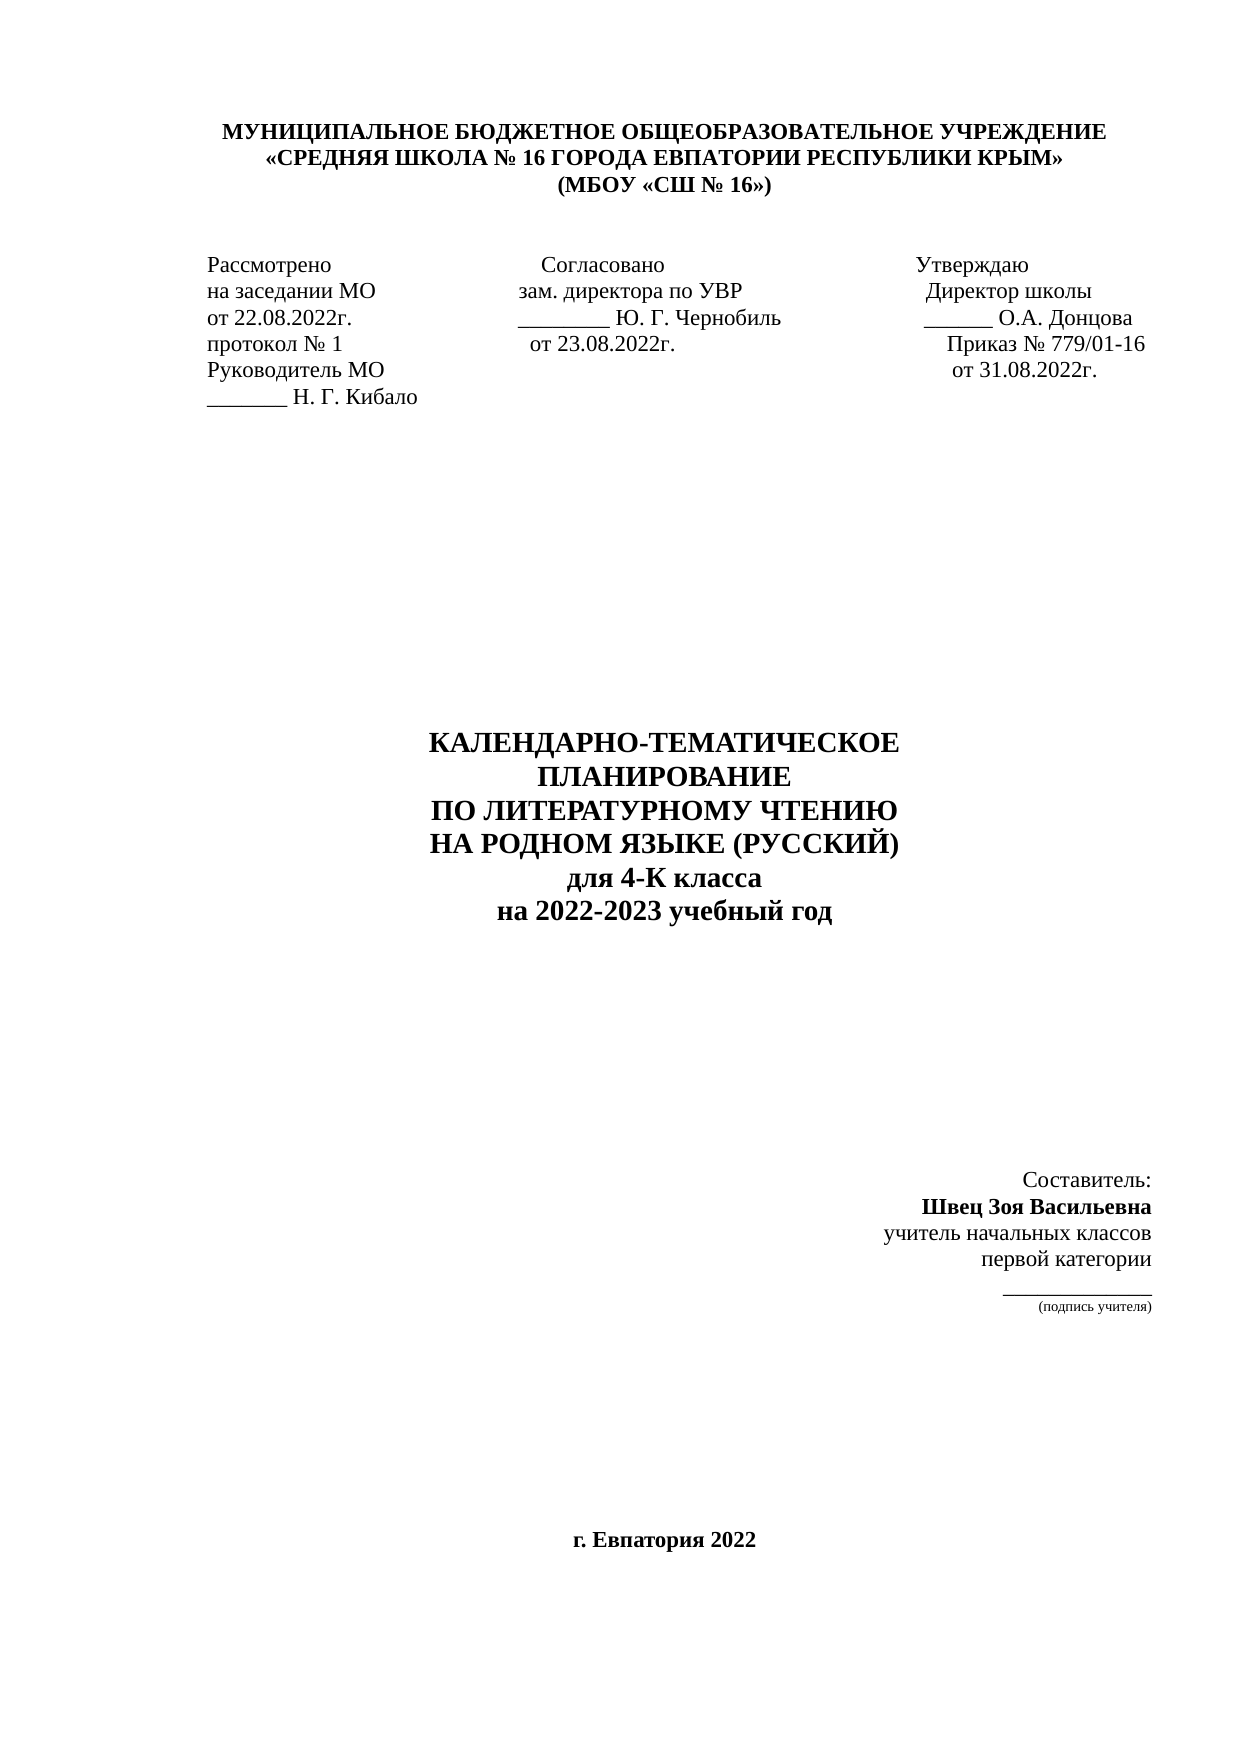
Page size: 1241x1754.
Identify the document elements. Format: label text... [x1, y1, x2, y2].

text НА РОДНОМ ЯЗЫКЕ (РУССКИЙ) [177, 826, 1152, 860]
text «СРЕДНЯЯ ШКОЛА № 16 ГОРОДА ЕВПАТОРИИ РЕСПУБЛИКИ КРЫМ» [177, 144, 1152, 171]
text КАЛЕНДАРНО-ТЕМАТИЧЕСКОЕ [177, 726, 1152, 759]
text _____________ [841, 1272, 1152, 1298]
text Швец Зоя Васильевна [767, 1193, 1152, 1219]
text Рассмотрено Согласовано Утверждаю [207, 251, 1152, 277]
text протокол № 1 от 23.08.2022г. Приказ № 779/01-16 Руководитель МО от 31.08.2022г. [207, 330, 1152, 383]
text _______ Н. Г. Кибало [207, 383, 1152, 409]
text Составитель: [767, 1166, 1152, 1193]
text для 4-К класса [177, 860, 1152, 893]
text на заседании МО зам. директора по УВР Директор школы [207, 277, 1152, 304]
text (подпись учителя) [767, 1298, 1152, 1315]
text ПО ЛИТЕРАТУРНОМУ ЧТЕНИЮ [177, 793, 1152, 826]
text от 22.08.2022г. ________ Ю. Г. Чернобиль ______ О.А. Донцова [207, 304, 1152, 330]
text (МБОУ «СШ № 16») [177, 171, 1152, 197]
text г. Евпатория 2022 [177, 1526, 1152, 1552]
text первой категории [767, 1245, 1152, 1272]
text МУНИЦИПАЛЬНОЕ БЮДЖЕТНОЕ ОБЩЕОБРАЗОВАТЕЛЬНОЕ УЧРЕЖДЕНИЕ [177, 118, 1152, 144]
text ПЛАНИРОВАНИЕ [177, 759, 1152, 793]
text учитель начальных классов [767, 1219, 1152, 1245]
text на 2022-2023 учебный год [177, 893, 1152, 927]
